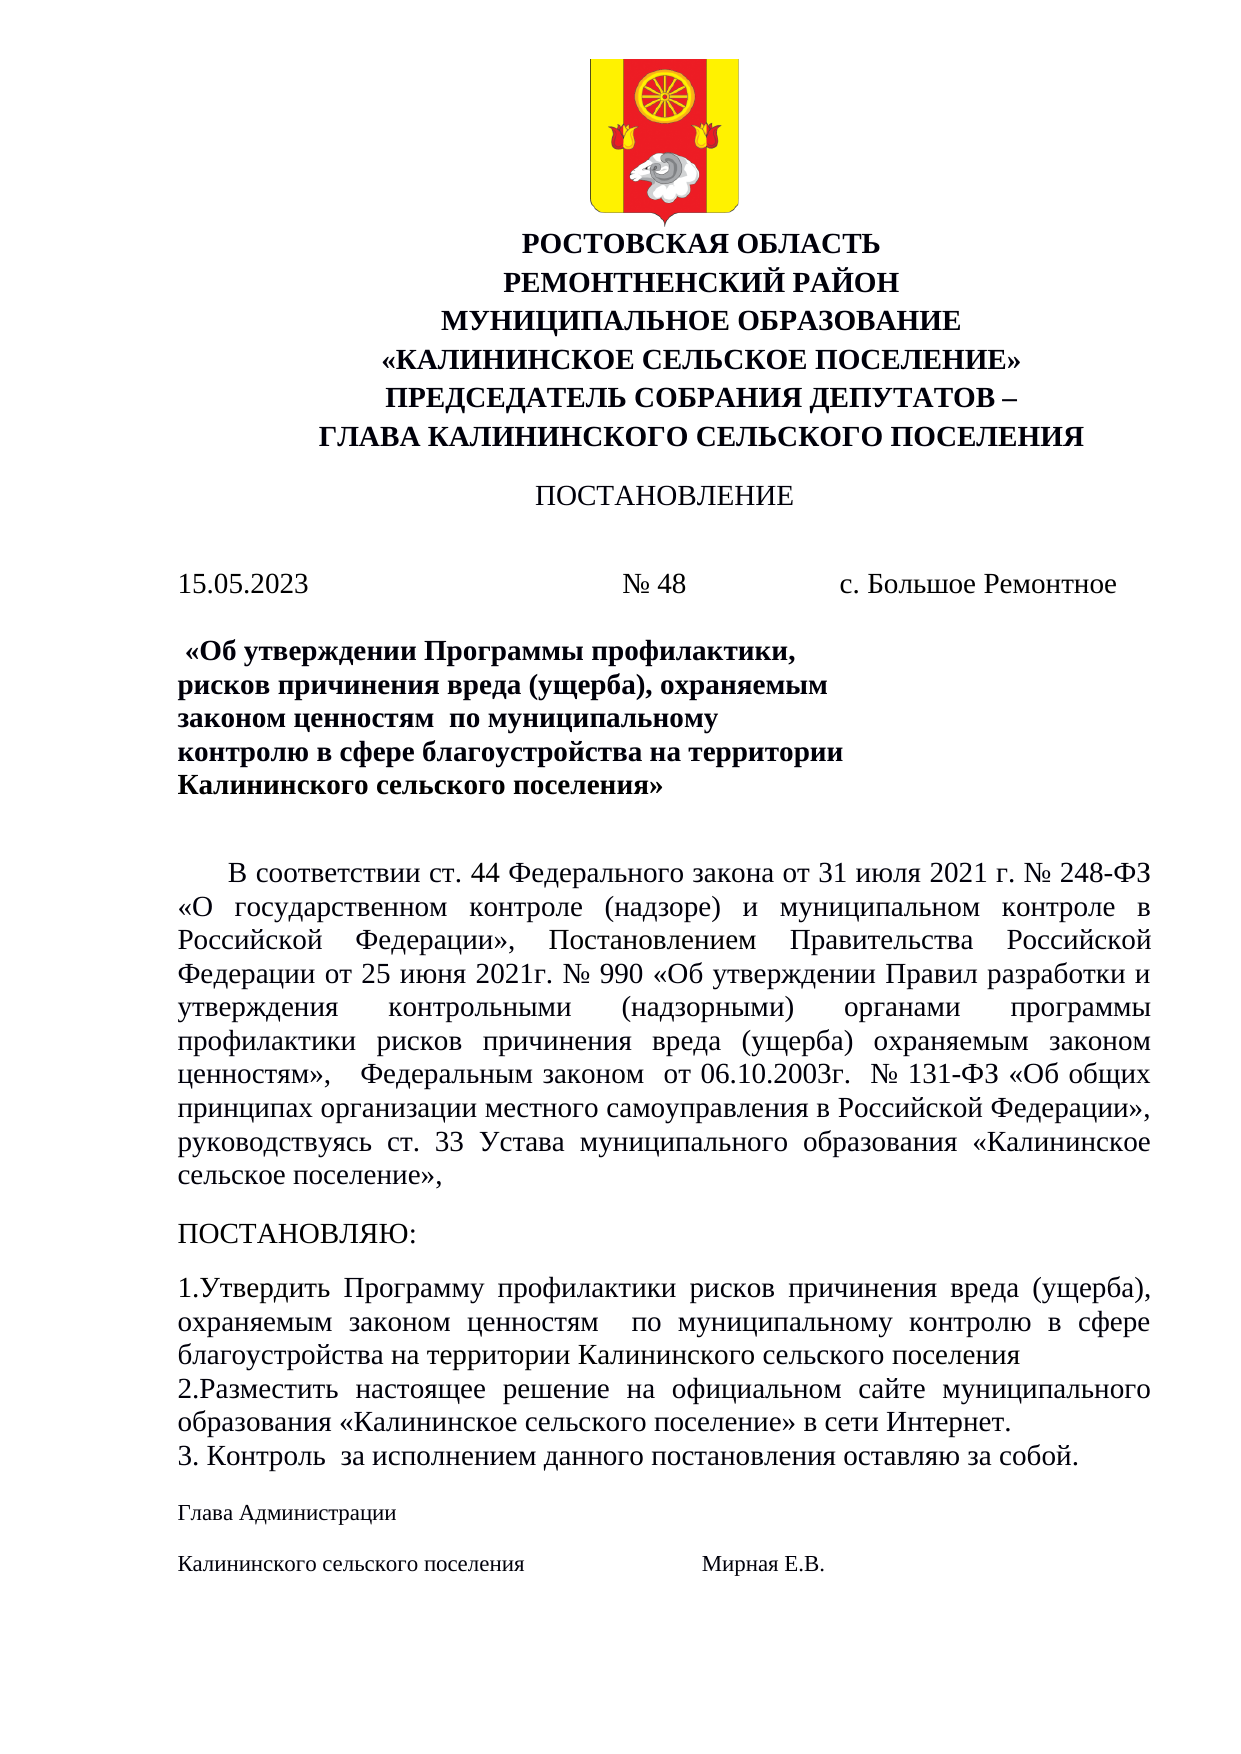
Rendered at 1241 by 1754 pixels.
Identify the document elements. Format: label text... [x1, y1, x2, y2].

text ПОСТАНОВЛЕНИЕ [177, 478, 1152, 512]
text 3. Контроль за исполнением данного постановления оставляю за собой. [177, 1438, 1152, 1471]
text 2.Разместить настоящее решение на официальном сайте муниципального образования «Калининское сельского поселение» в сети Интернет. [177, 1371, 1152, 1438]
text рисков причинения вреда (ущерба), охраняемым [177, 667, 1152, 700]
text Калининского сельского поселения» [177, 767, 1152, 801]
text законом ценностям по муниципальному [177, 700, 1152, 734]
text РОСТОВСКАЯ ОБЛАСТЬ РЕМОНТНЕНСКИЙ РАЙОН МУНИЦИПАЛЬНОЕ ОБРАЗОВАНИЕ «КАЛИНИНСКОЕ СЕЛЬСКОЕ ПОСЕЛЕНИЕ» ПРЕДСЕДАТЕЛЬ СОБРАНИЯ ДЕПУТАТОВ – ГЛАВА КАЛИНИНСКОГО СЕЛЬСКОГО ПОСЕЛЕНИЯ [251, 226, 1152, 452]
text ПОСТАНОВЛЯЮ: [177, 1216, 1152, 1249]
text контролю в сфере благоустройства на территории [177, 734, 1152, 767]
text 15.05.2023 № 48 с. Большое Ремонтное [177, 566, 1152, 600]
picture [590, 59, 739, 227]
text «Об утверждении Программы профилактики, [177, 633, 1152, 667]
text 1.Утвердить Программу профилактики рисков причинения вреда (ущерба), охраняемым законом ценностям по муниципальному контролю в сфере благоустройства на территории Калининского сельского поселения [177, 1270, 1152, 1371]
text В соответствии ст. 44 Федерального закона от 31 июля 2021 г. № 248-ФЗ «О государственном контроле (надзоре) и муниципальном контроле в Российской Федерации», Постановлением Правительства Российской Федерации от 25 июня 2021г. № 990 «Об утверждении Правил разработки и утверждения контрольными (надзорными) органами программы профилактики рисков причинения вреда (ущерба) охраняемым законом ценностям», Федеральным законом от 06.10.2003г. № 131-ФЗ «Об общих принципах организации местного самоуправления в Российской Федерации», руководствуясь ст. 33 Устава муниципального образования «Калининское сельское поселение», [177, 855, 1152, 1191]
